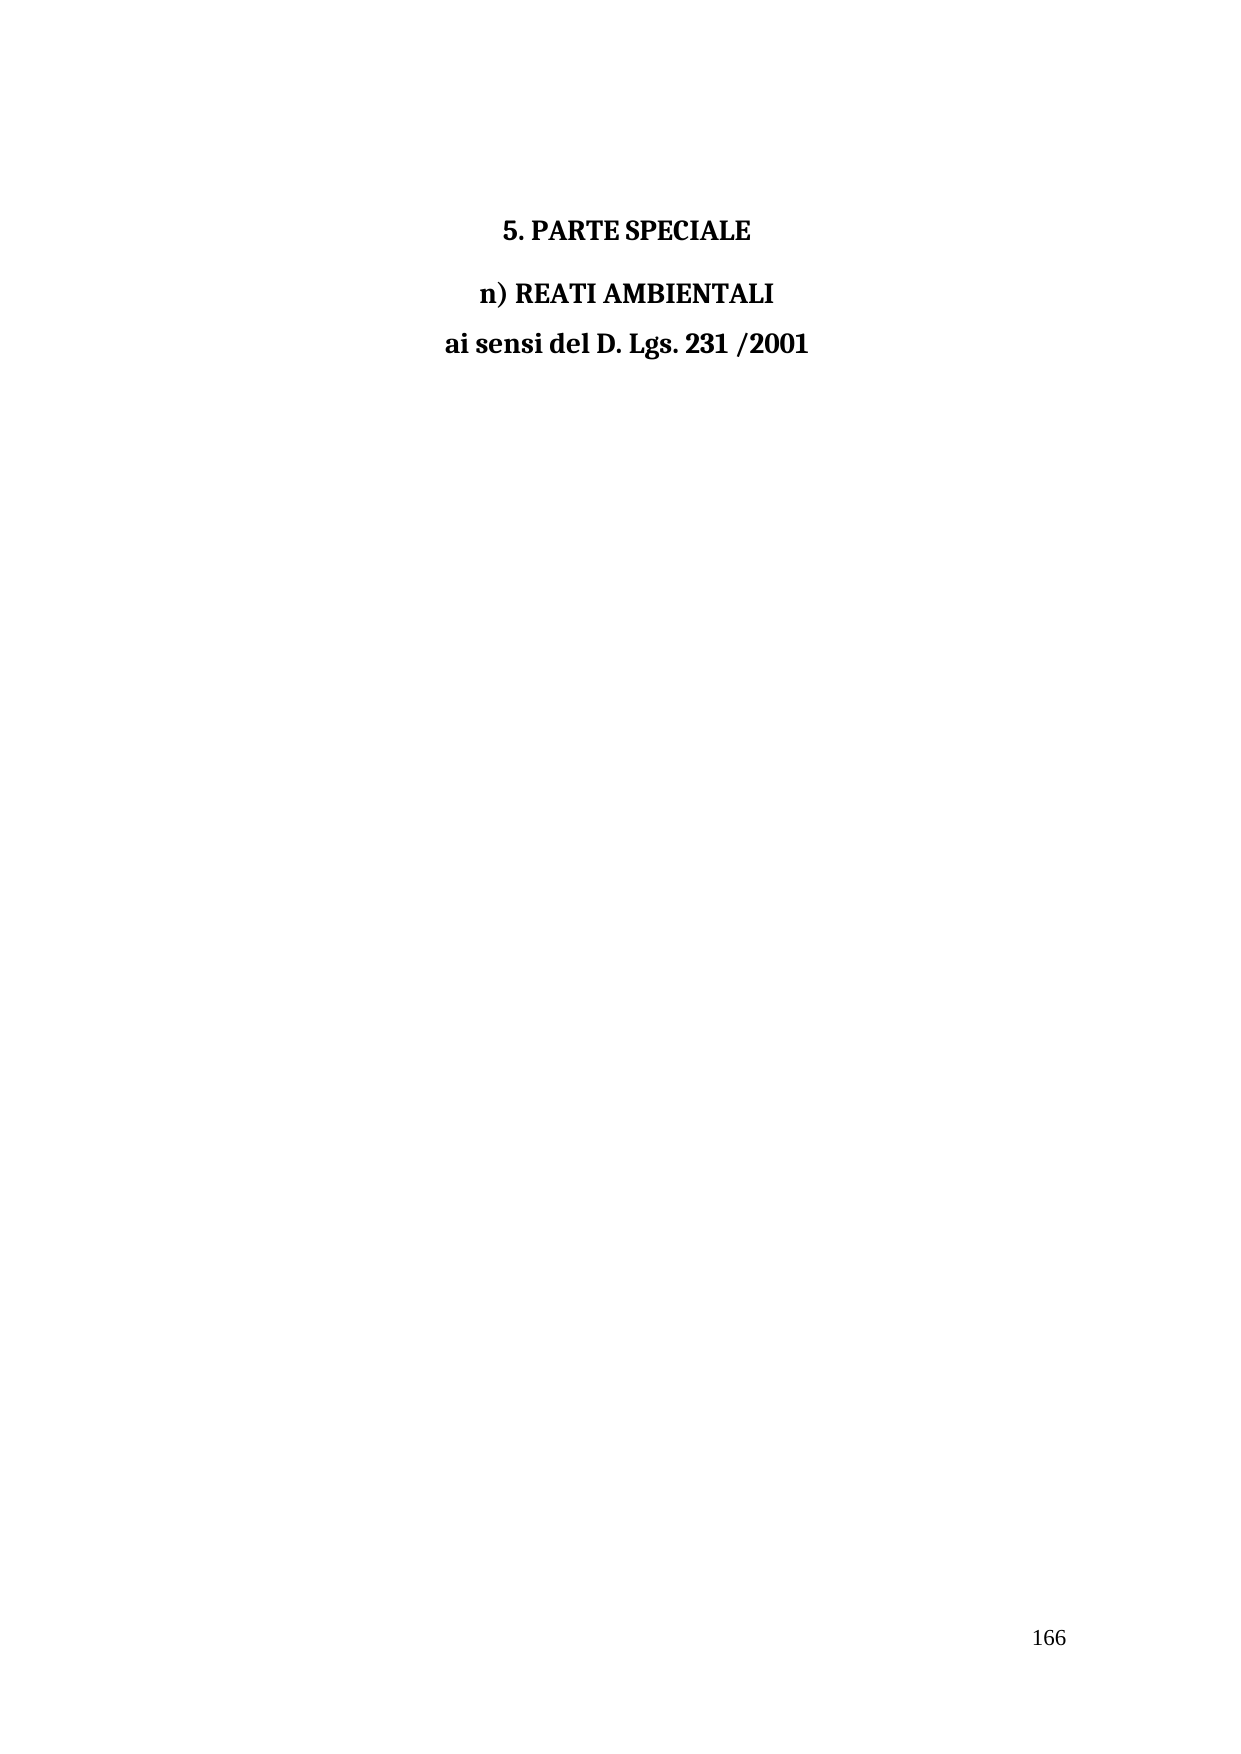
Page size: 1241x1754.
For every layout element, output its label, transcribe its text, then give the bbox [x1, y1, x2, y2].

text ai sensi del D. Lgs. 231 /2001 [187, 328, 1066, 361]
subtitle n) REATI AMBIENTALI [187, 277, 1066, 311]
text 5. PARTE SPECIALE [187, 214, 1066, 248]
